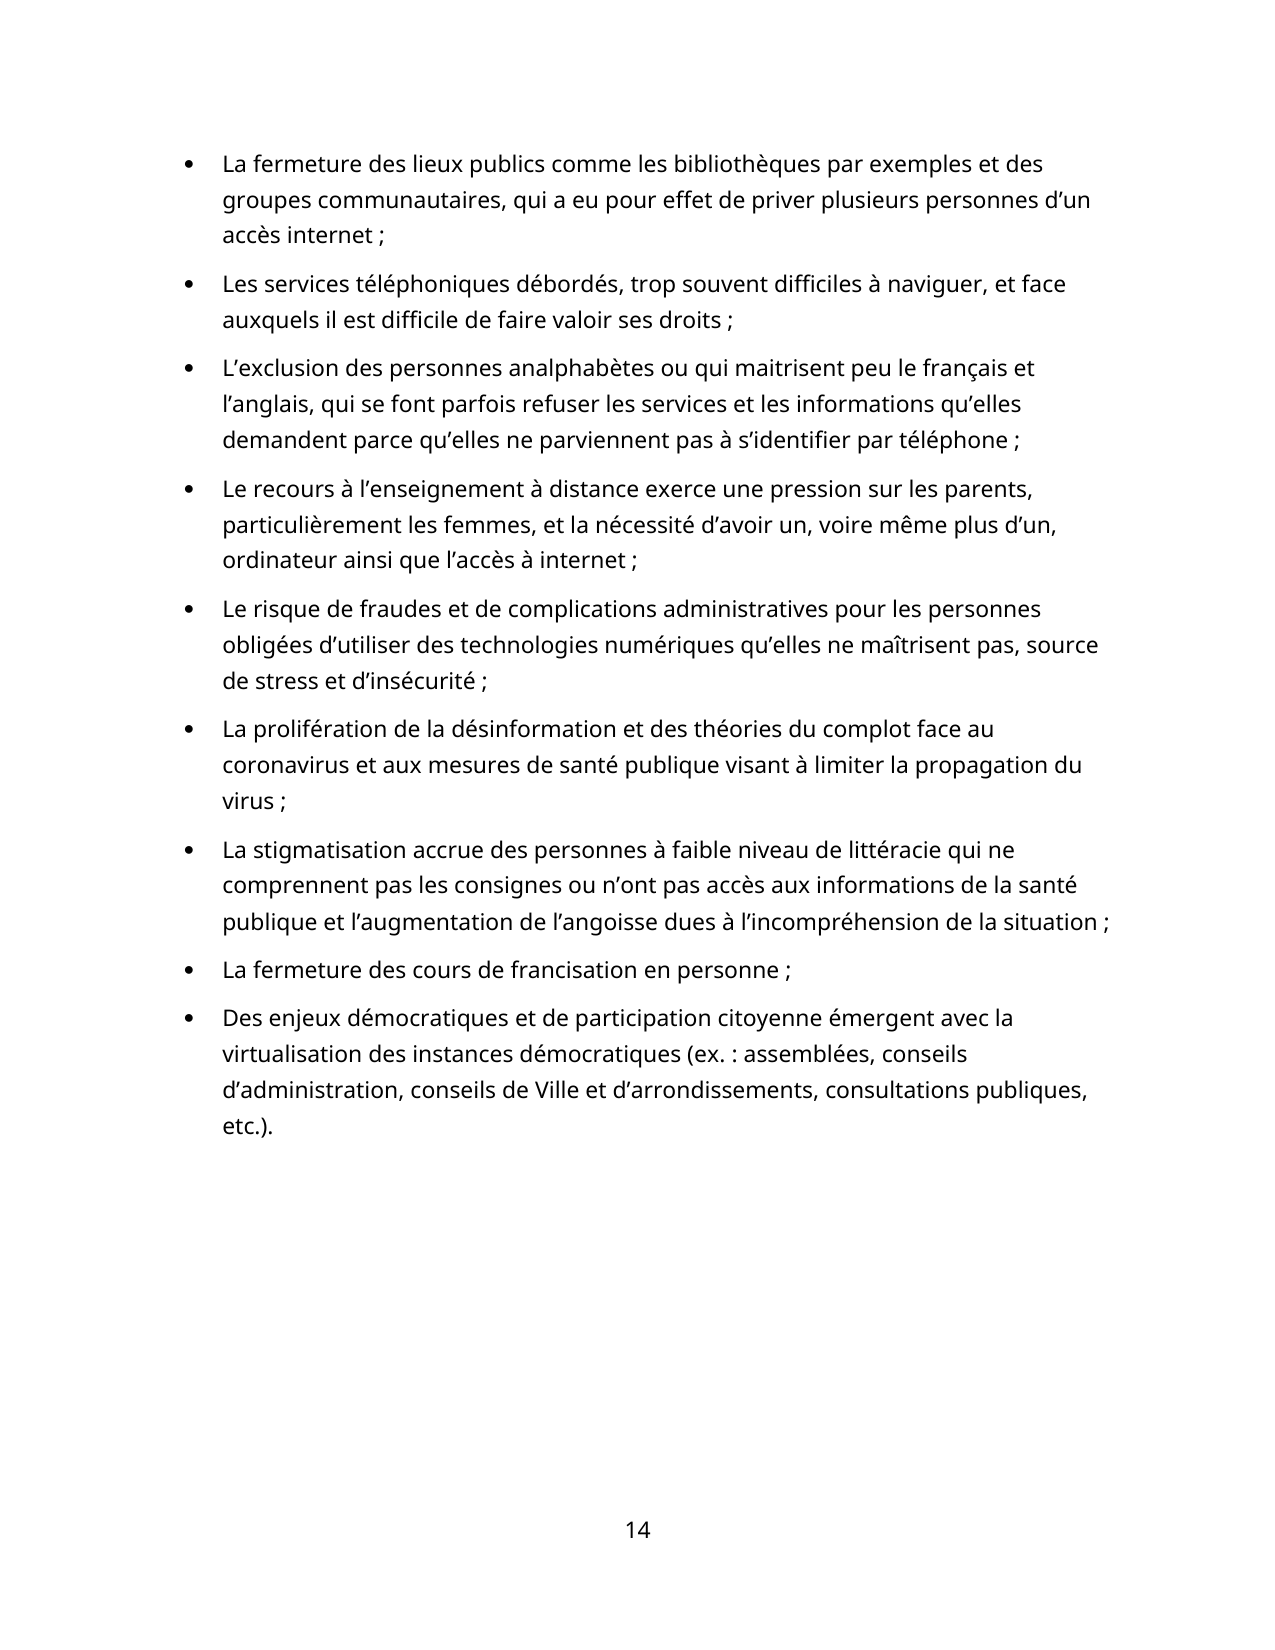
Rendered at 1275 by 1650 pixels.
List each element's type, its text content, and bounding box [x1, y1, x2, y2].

list Le risque de fraudes et de complications administratives pour les personnes obligées d’utiliser des technologies numériques qu’elles ne maîtrisent pas, source de stress et d’insécurité ; [185, 593, 1127, 696]
list Les services téléphoniques débordés, trop souvent difficiles à naviguer, et face auxquels il est difficile de faire valoir ses droits ; [185, 268, 1127, 335]
list La stigmatisation accrue des personnes à faible niveau de littéracie qui ne comprennent pas les consignes ou n’ont pas accès aux informations de la santé publique et l’augmentation de l’angoisse dues à l’incompréhension de la situation ; [185, 833, 1127, 937]
list La fermeture des lieux publics comme les bibliothèques par exemples et des groupes communautaires, qui a eu pour effet de priver plusieurs personnes d’un accès internet ; [185, 148, 1127, 251]
list La fermeture des cours de francisation en personne ; [185, 954, 1127, 985]
list L’exclusion des personnes analphabètes ou qui maitrisent peu le français et l’anglais, qui se font parfois refuser les services et les informations qu’elles demandent parce qu’elles ne parviennent pas à s’identifier par téléphone ; [185, 352, 1127, 455]
list La prolifération de la désinformation et des théories du complot face au coronavirus et aux mesures de santé publique visant à limiter la propagation du virus ; [185, 713, 1127, 816]
list Des enjeux démocratiques et de participation citoyenne émergent avec la virtualisation des instances démocratiques (ex. : assemblées, conseils d’administration, conseils de Ville et d’arrondissements, consultations publiques, etc.). [185, 1002, 1127, 1141]
list Le recours à l’enseignement à distance exerce une pression sur les parents, particulièrement les femmes, et la nécessité d’avoir un, voire même plus d’un, ordinateur ainsi que l’accès à internet ; [185, 473, 1127, 576]
